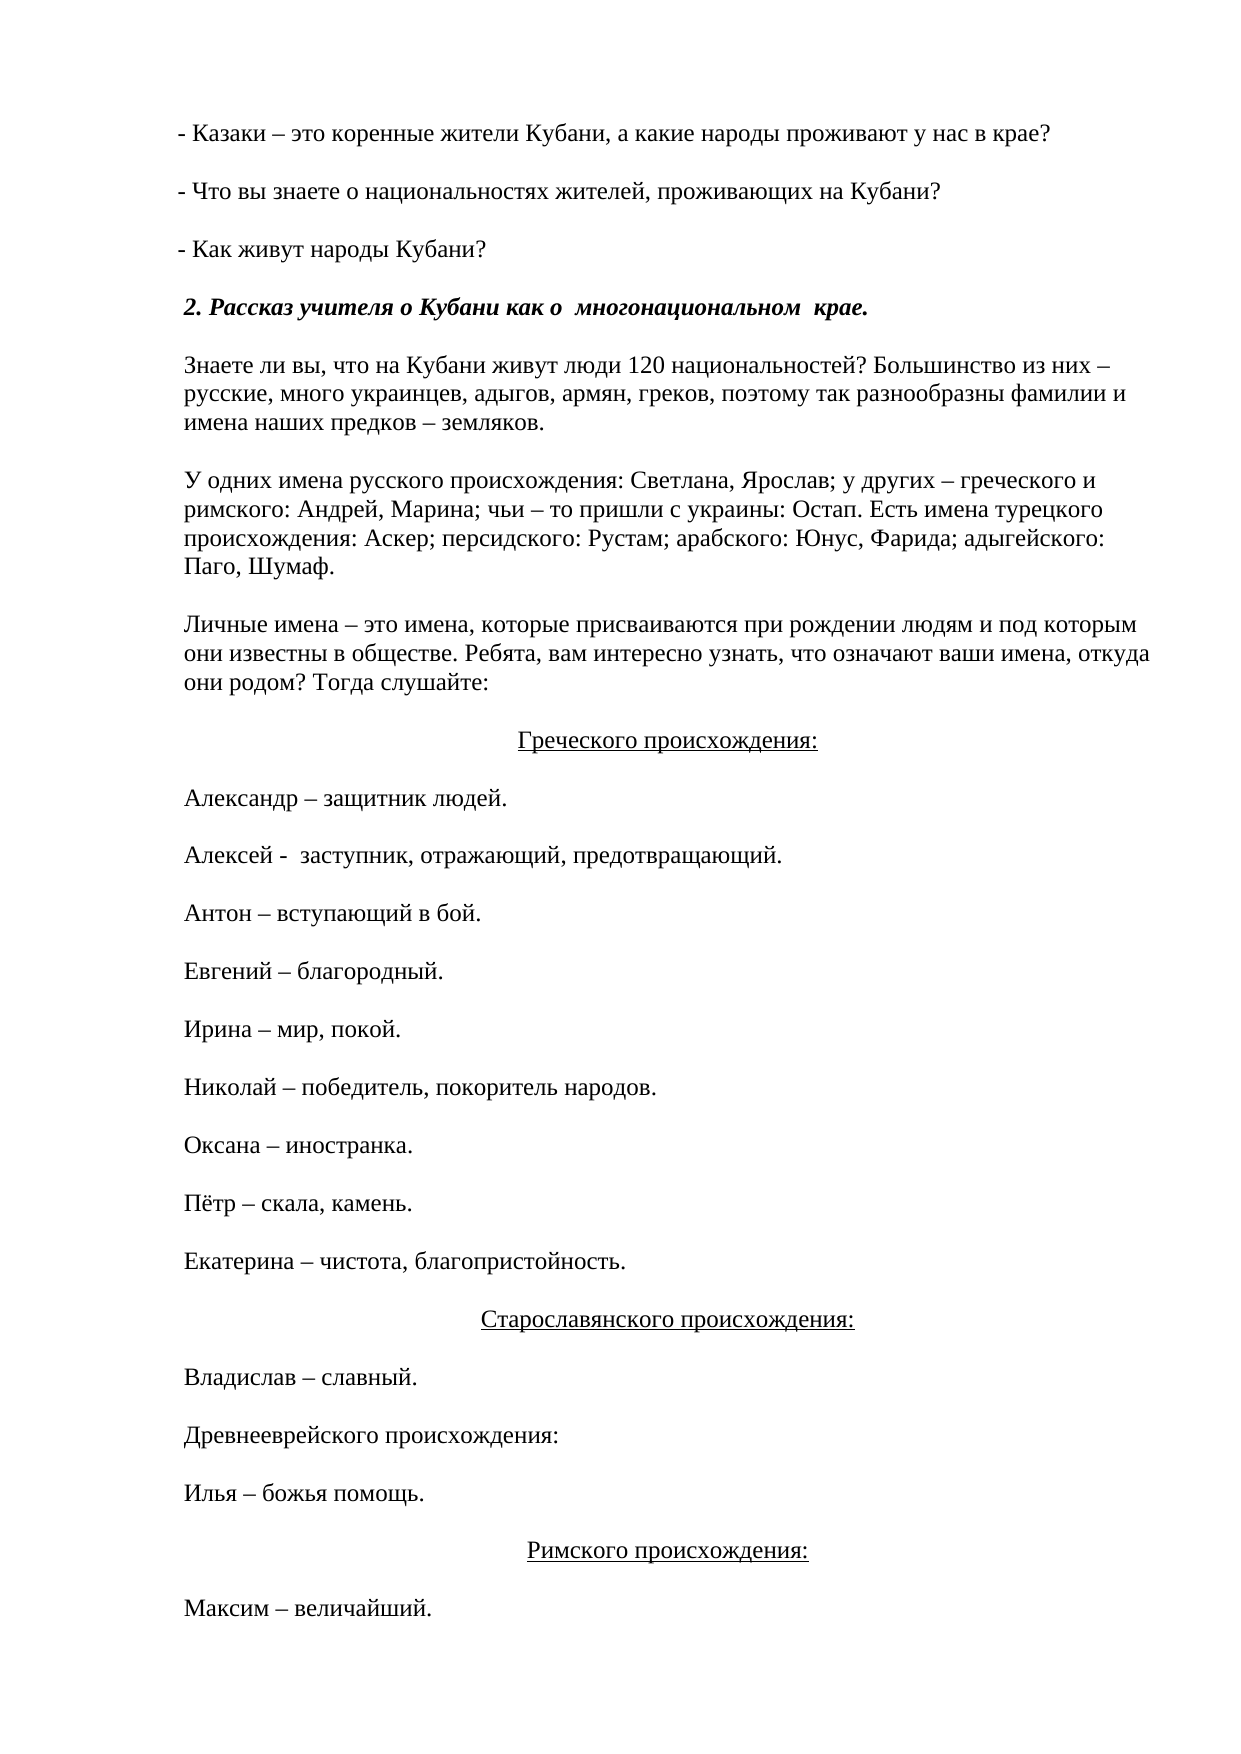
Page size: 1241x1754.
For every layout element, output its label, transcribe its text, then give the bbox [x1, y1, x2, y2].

text Евгений – благородный. [183, 956, 1152, 985]
text Илья – божья помощь. [183, 1478, 1152, 1506]
text - Как живут народы Кубани? [177, 234, 1152, 263]
text Оксана – иностранка. [183, 1130, 1152, 1159]
text Максим – величайший. [183, 1593, 1152, 1622]
text Николай – победитель, покоритель народов. [183, 1072, 1152, 1101]
text Екатерина – чистота, благопристойность. [183, 1246, 1152, 1275]
text Пётр – скала, камень. [183, 1188, 1152, 1217]
text Александр – защитник людей. [183, 783, 1152, 811]
text - Казаки – это коренные жители Кубани, а какие народы проживают у нас в крае? [177, 118, 1152, 147]
text Древнееврейского происхождения: [183, 1420, 1152, 1448]
text Греческого происхождения: [183, 725, 1152, 753]
text Римского происхождения: [183, 1536, 1152, 1564]
text Алексей - заступник, отражающий, предотвращающий. [183, 841, 1152, 869]
text Владислав – славный. [183, 1362, 1152, 1391]
text 2. Рассказ учителя о Кубани как о многонациональном крае. [183, 292, 1152, 321]
text Антон – вступающий в бой. [183, 898, 1152, 927]
text Старославянского происхождения: [183, 1304, 1152, 1333]
text - Что вы знаете о национальностях жителей, проживающих на Кубани? [177, 176, 1152, 205]
text У одних имена русского происхождения: Светлана, Ярослав; у других – греческого и римского: Андрей, Марина; чьи – то пришли с украины: Остап. Есть имена турецкого происхождения: Аскер; персидского: Рустам; арабского: Юнус, Фарида; адыгейского: Паго, Шумаф. [183, 465, 1152, 580]
text Знаете ли вы, что на Кубани живут люди 120 национальностей? Большинство из них – русские, много украинцев, адыгов, армян, греков, поэтому так разнообразны фамилии и имена наших предков – земляков. [183, 350, 1152, 436]
text Ирина – мир, покой. [183, 1014, 1152, 1043]
text Личные имена – это имена, которые присваиваются при рождении людям и под которым они известны в обществе. Ребята, вам интересно узнать, что означают ваши имена, откуда они родом? Тогда слушайте: [183, 609, 1152, 696]
